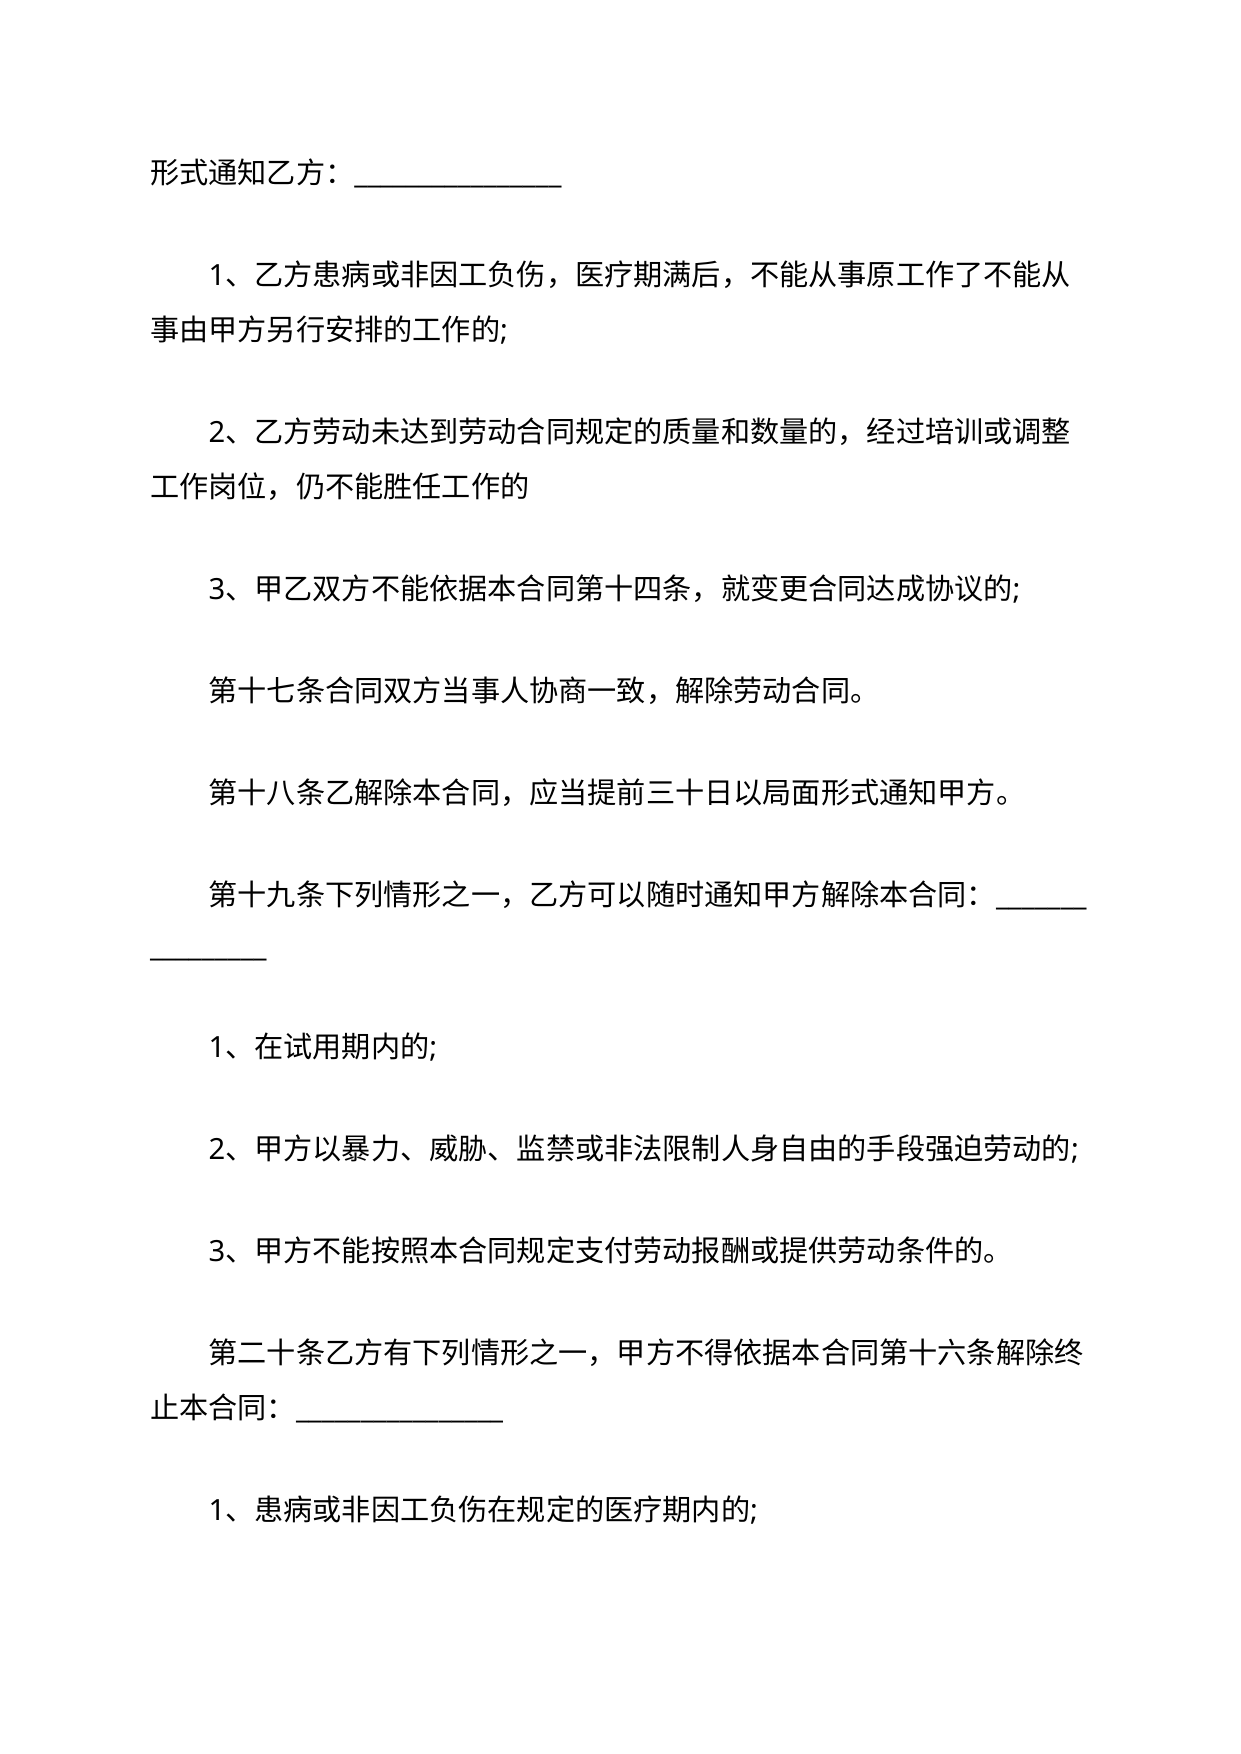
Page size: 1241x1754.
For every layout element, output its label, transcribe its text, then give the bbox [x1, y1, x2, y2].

text 2、甲方以暴力、威胁、监禁或非法限制人身自由的手段强迫劳动的; [150, 1126, 1090, 1168]
text 第十八条乙解除本合同，应当提前三十日以局面形式通知甲方。 [150, 769, 1090, 812]
text 1、乙方患病或非因工负伤，医疗期满后，不能从事原工作了不能从事由甲方另行安排的工作的; [150, 252, 1090, 349]
text 第十七条合同双方当事人协商一致，解除劳动合同。 [150, 668, 1090, 710]
text 第二十条乙方有下列情形之一，甲方不得依据本合同第十六条解除终止本合同：________________ [150, 1330, 1090, 1427]
text 3、甲乙双方不能依据本合同第十四条，就变更合同达成协议的; [150, 566, 1090, 608]
text 2、乙方劳动未达到劳动合同规定的质量和数量的，经过培训或调整工作岗位，仍不能胜任工作的 [150, 409, 1090, 506]
text 第十九条下列情形之一，乙方可以随时通知甲方解除本合同：________________ [150, 871, 1090, 965]
text 1、在试用期内的; [150, 1024, 1090, 1066]
text 3、甲方不能按照本合同规定支付劳动报酬或提供劳动条件的。 [150, 1228, 1090, 1270]
text 1、患病或非因工负伤在规定的医疗期内的; [150, 1487, 1090, 1529]
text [150, 150, 1090, 192]
